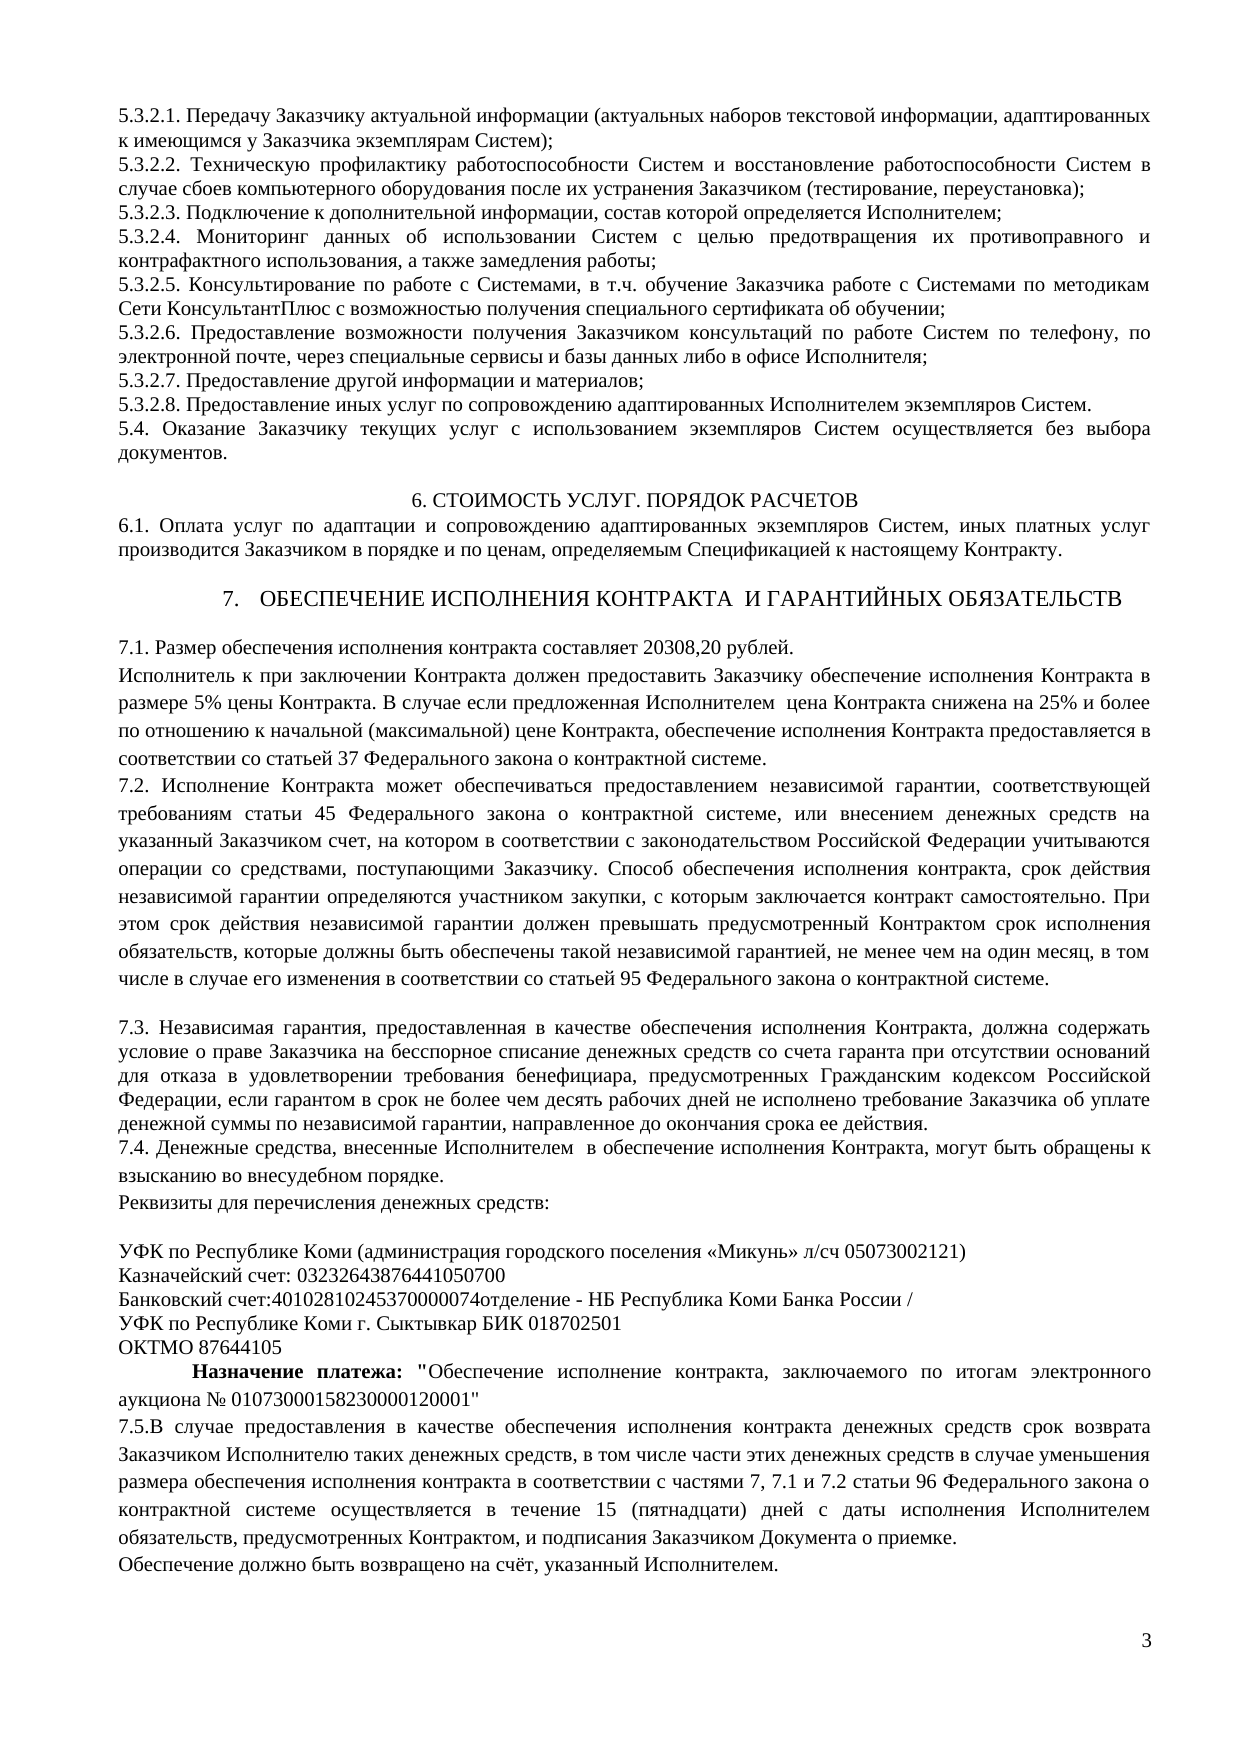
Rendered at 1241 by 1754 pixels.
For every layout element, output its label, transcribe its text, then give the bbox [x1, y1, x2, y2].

text Казначейский счет: 03232643876441050700 [118, 1263, 1152, 1287]
text 5.3.2.2. Техническую профилактику работоспособности Систем и восстановление работоспособности Систем в случае сбоев компьютерного оборудования после их устранения Заказчиком (тестирование, переустановка); [118, 152, 1152, 200]
text 5.3.2.8. Предоставление иных услуг по сопровождению адаптированных Исполнителем экземпляров Систем. [118, 392, 1152, 416]
text 7.3. Независимая гарантия, предоставленная в качестве обеспечения исполнения Контракта, должна содержать условие о праве Заказчика на бесспорное списание денежных средств со счета гаранта при отсутствии оснований для отказа в удовлетворении требования бенефициара, предусмотренных Гражданским кодексом Российской Федерации, если гарантом в срок не более чем десять рабочих дней не исполнено требование Заказчика об уплате денежной суммы по независимой гарантии, направленное до окончания срока ее действия. [118, 1015, 1152, 1135]
list 7.4. Денежные средства, внесенные Исполнителем в обеспечение исполнения Контракта, могут быть обращены к взысканию во внесудебном порядке. [118, 1135, 1152, 1187]
list Реквизиты для перечисления денежных средств: [118, 1190, 1152, 1214]
text 6.1. Оплата услуг по адаптации и сопровождению адаптированных экземпляров Систем, иных платных услуг производится Заказчиком в порядке и по ценам, определяемым Спецификацией к настоящему Контракту. [118, 512, 1152, 561]
list ОБЕСПЕЧЕНИЕ ИСПОЛНЕНИЯ КОНТРАКТА И ГАРАНТИЙНЫХ ОБЯЗАТЕЛЬСТВ [193, 585, 1152, 611]
list 7.5.В случае предоставления в качестве обеспечения исполнения контракта денежных средств срок возврата Заказчиком Исполнителю таких денежных средств, в том числе части этих денежных средств в случае уменьшения размера обеспечения исполнения контракта в соответствии с частями 7, 7.1 и 7.2 статьи 96 Федерального закона о контрактной системе осуществляется в течение 15 (пятнадцати) дней с даты исполнения Исполнителем обязательств, предусмотренных Контрактом, и подписания Заказчиком Документа о приемке. [118, 1414, 1152, 1549]
list Назначение платежа: "Обеспечение исполнение контракта, заключаемого по итогам электронного аукциона № 01073000158230000120001" [118, 1359, 1152, 1411]
text 5.3.2.5. Консультирование по работе с Системами, в т.ч. обучение Заказчика работе с Системами по методикам Сети КонсультантПлюс с возможностью получения специального сертификата об обучении; [118, 272, 1152, 320]
text 5.4. Оказание Заказчику текущих услуг с использованием экземпляров Систем осуществляется без выбора документов. [118, 416, 1152, 464]
text Банковский счет:40102810245370000074отделение - НБ Республика Коми Банка России / [118, 1287, 1152, 1311]
text 5.3.2.7. Предоставление другой информации и материалов; [118, 368, 1152, 392]
list Исполнитель к при заключении Контракта должен предоставить Заказчику обеспечение исполнения Контракта в размере 5% цены Контракта. В случае если предложенная Исполнителем цена Контракта снижена на 25% и более по отношению к начальной (максимальной) цене Контракта, обеспечение исполнения Контракта предоставляется в соответствии со статьей 37 Федерального закона о контрактной системе. [118, 663, 1152, 769]
text ОКТМО 87644105 [118, 1335, 1152, 1359]
list 7.1. Размер обеспечения исполнения контракта составляет 20308,20 рублей. [118, 635, 1152, 659]
text 5.3.2.3. Подключение к дополнительной информации, состав которой определяется Исполнителем; [118, 200, 1152, 224]
text 5.3.2.4. Мониторинг данных об использовании Систем с целью предотвращения их противоправного и контрафактного использования, а также замедления работы; [118, 224, 1152, 272]
text 6. СТОИМОСТЬ УСЛУГ. ПОРЯДОК РАСЧЕТОВ [118, 488, 1152, 512]
text 5.3.2.1. Передачу Заказчику актуальной информации (актуальных наборов текстовой информации, адаптированных к имеющимся у Заказчика экземплярам Систем); [118, 103, 1152, 152]
text 5.3.2.6. Предоставление возможности получения Заказчиком консультаций по работе Систем по телефону, по электронной почте, через специальные сервисы и базы данных либо в офисе Исполнителя; [118, 320, 1152, 368]
text УФК по Республике Коми (администрация городского поселения «Микунь» л/сч 05073002121) [118, 1239, 1152, 1263]
text УФК по Республике Коми г. Сыктывкар БИК 018702501 [118, 1311, 1152, 1335]
list Обеспечение должно быть возвращено на счёт, указанный Исполнителем. [118, 1552, 1152, 1576]
list 7.2. Исполнение Контракта может обеспечиваться предоставлением независимой гарантии, соответствующей требованиям статьи 45 Федерального закона о контрактной системе, или внесением денежных средств на указанный Заказчиком счет, на котором в соответствии с законодательством Российской Федерации учитываются операции со средствами, поступающими Заказчику. Способ обеспечения исполнения контракта, срок действия независимой гарантии определяются участником закупки, с которым заключается контракт самостоятельно. При этом срок действия независимой гарантии должен превышать предусмотренный Контрактом срок исполнения обязательств, которые должны быть обеспечены такой независимой гарантией, не менее чем на один месяц, в том числе в случае его изменения в соответствии со статьей 95 Федерального закона о контрактной системе. [118, 773, 1152, 990]
